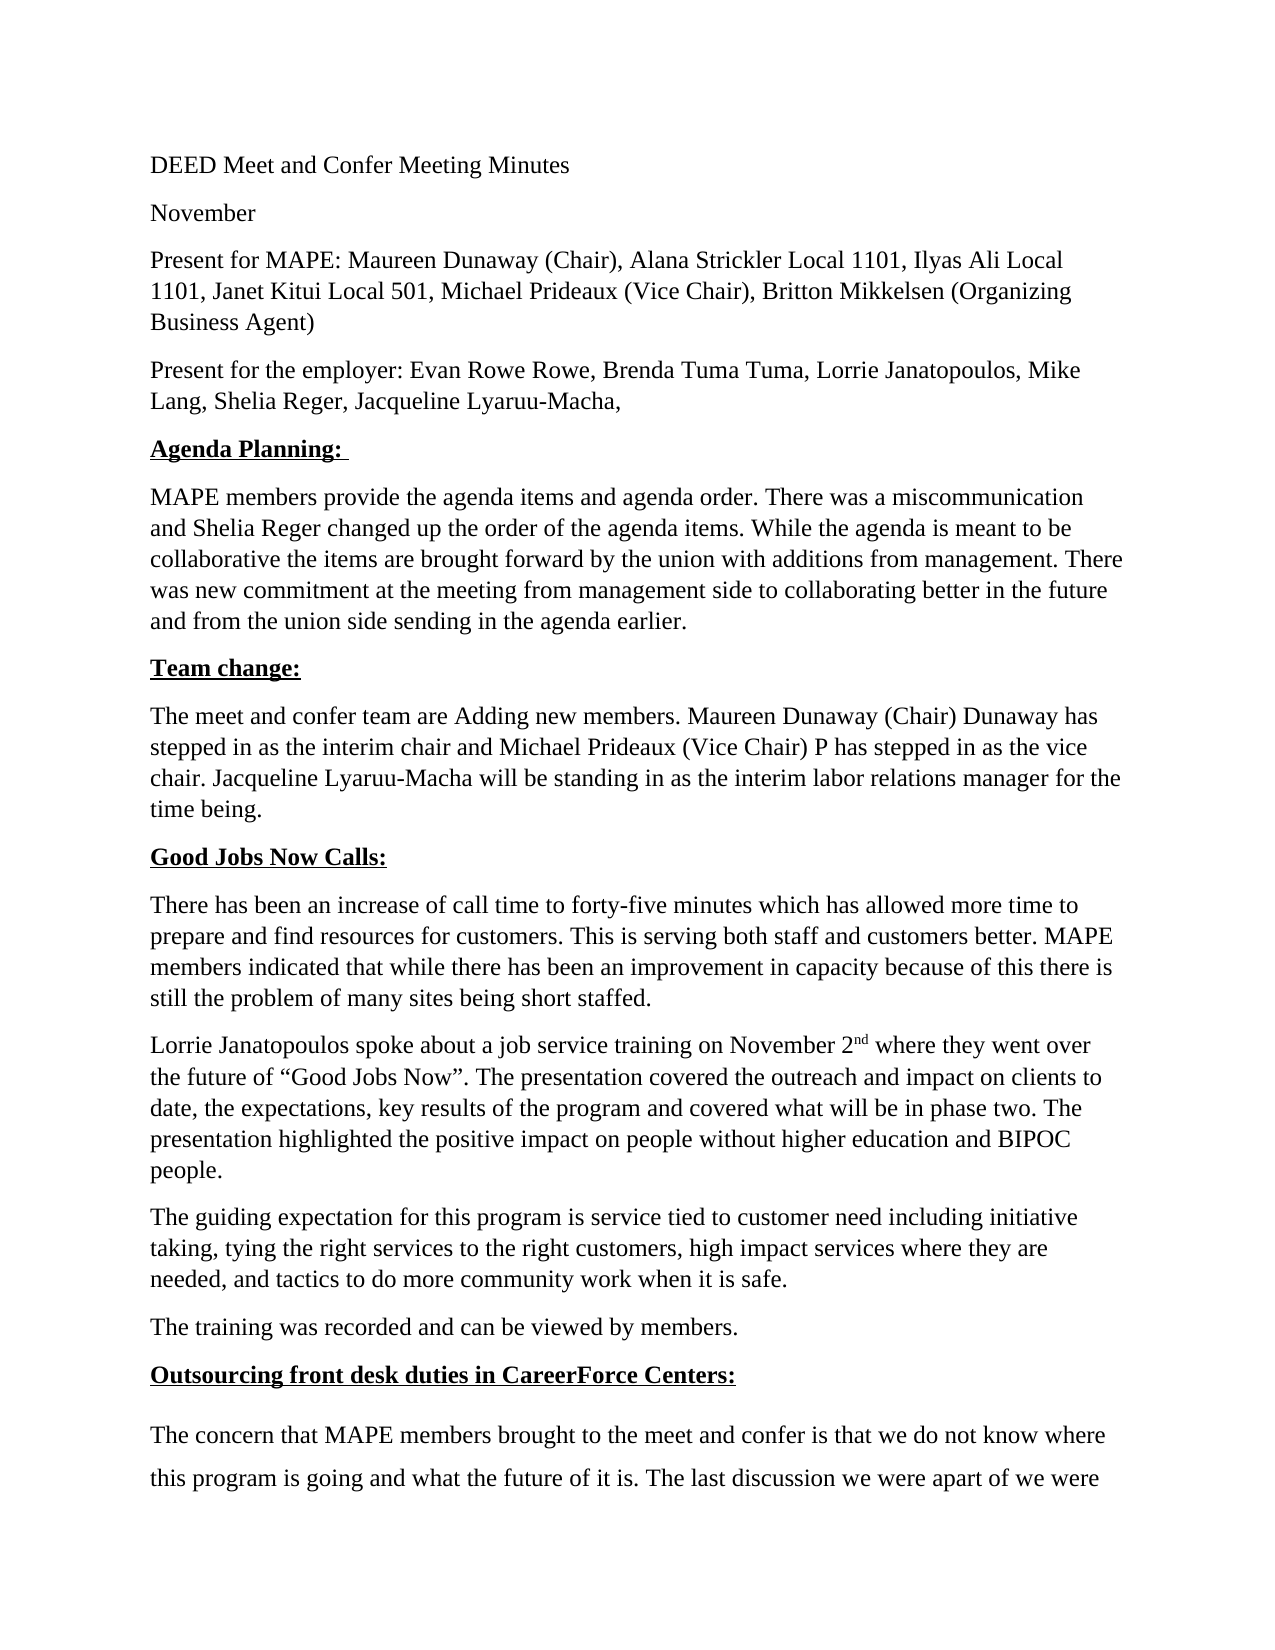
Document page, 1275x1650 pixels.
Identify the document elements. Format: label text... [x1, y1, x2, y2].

text November [150, 198, 1125, 226]
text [150, 1420, 1125, 1492]
text Present for the employer: Evan Rowe Rowe, Brenda Tuma Tuma, Lorrie Janatopoulos, Mike Lang, Shelia Reger, Jacqueline Lyaruu-Macha, [150, 355, 1125, 415]
text The guiding expectation for this program is service tied to customer need including initiative taking, tying the right services to the right customers, high impact services where they are needed, and tactics to do more community work when it is safe. [150, 1202, 1125, 1293]
text Team change: [150, 653, 1125, 682]
text Outsourcing front desk duties in CareerForce Centers: [150, 1360, 1125, 1389]
text MAPE members provide the agenda items and agenda order. There was a miscommunication and Shelia Reger changed up the order of the agenda items. While the agenda is meant to be collaborative the items are brought forward by the union with additions from management. There was new commitment at the meeting from management side to collaborating better in the future and from the union side sending in the agenda earlier. [150, 482, 1125, 634]
text DEED Meet and Confer Meeting Minutes [150, 150, 1125, 179]
text The training was recorded and can be viewed by members. [150, 1312, 1125, 1341]
text Present for MAPE: Maureen Dunaway (Chair), Alana Strickler Local 1101, Ilyas Ali Local 1101, Janet Kitui Local 501, Michael Prideaux (Vice Chair), Britton Mikkelsen (Organizing Business Agent) [150, 245, 1125, 336]
text Agenda Planning: [150, 434, 1125, 463]
text Lorrie Janatopoulos spoke about a job service training on November 2nd where they went over the future of “Good Jobs Now”. The presentation covered the outreach and impact on clients to date, the expectations, key results of the program and covered what will be in phase two. The presentation highlighted the positive impact on people without higher education and BIPOC people. [150, 1031, 1125, 1183]
text Good Jobs Now Calls: [150, 842, 1125, 871]
text The meet and confer team are Adding new members. Maureen Dunaway (Chair) Dunaway has stepped in as the interim chair and Michael Prideaux (Vice Chair) P has stepped in as the vice chair. Jacqueline Lyaruu-Macha will be standing in as the interim labor relations manager for the time being. [150, 701, 1125, 823]
text There has been an increase of call time to forty-five minutes which has allowed more time to prepare and find resources for customers. This is serving both staff and customers better. MAPE members indicated that while there has been an improvement in capacity because of this there is still the problem of many sites being short staffed. [150, 890, 1125, 1012]
